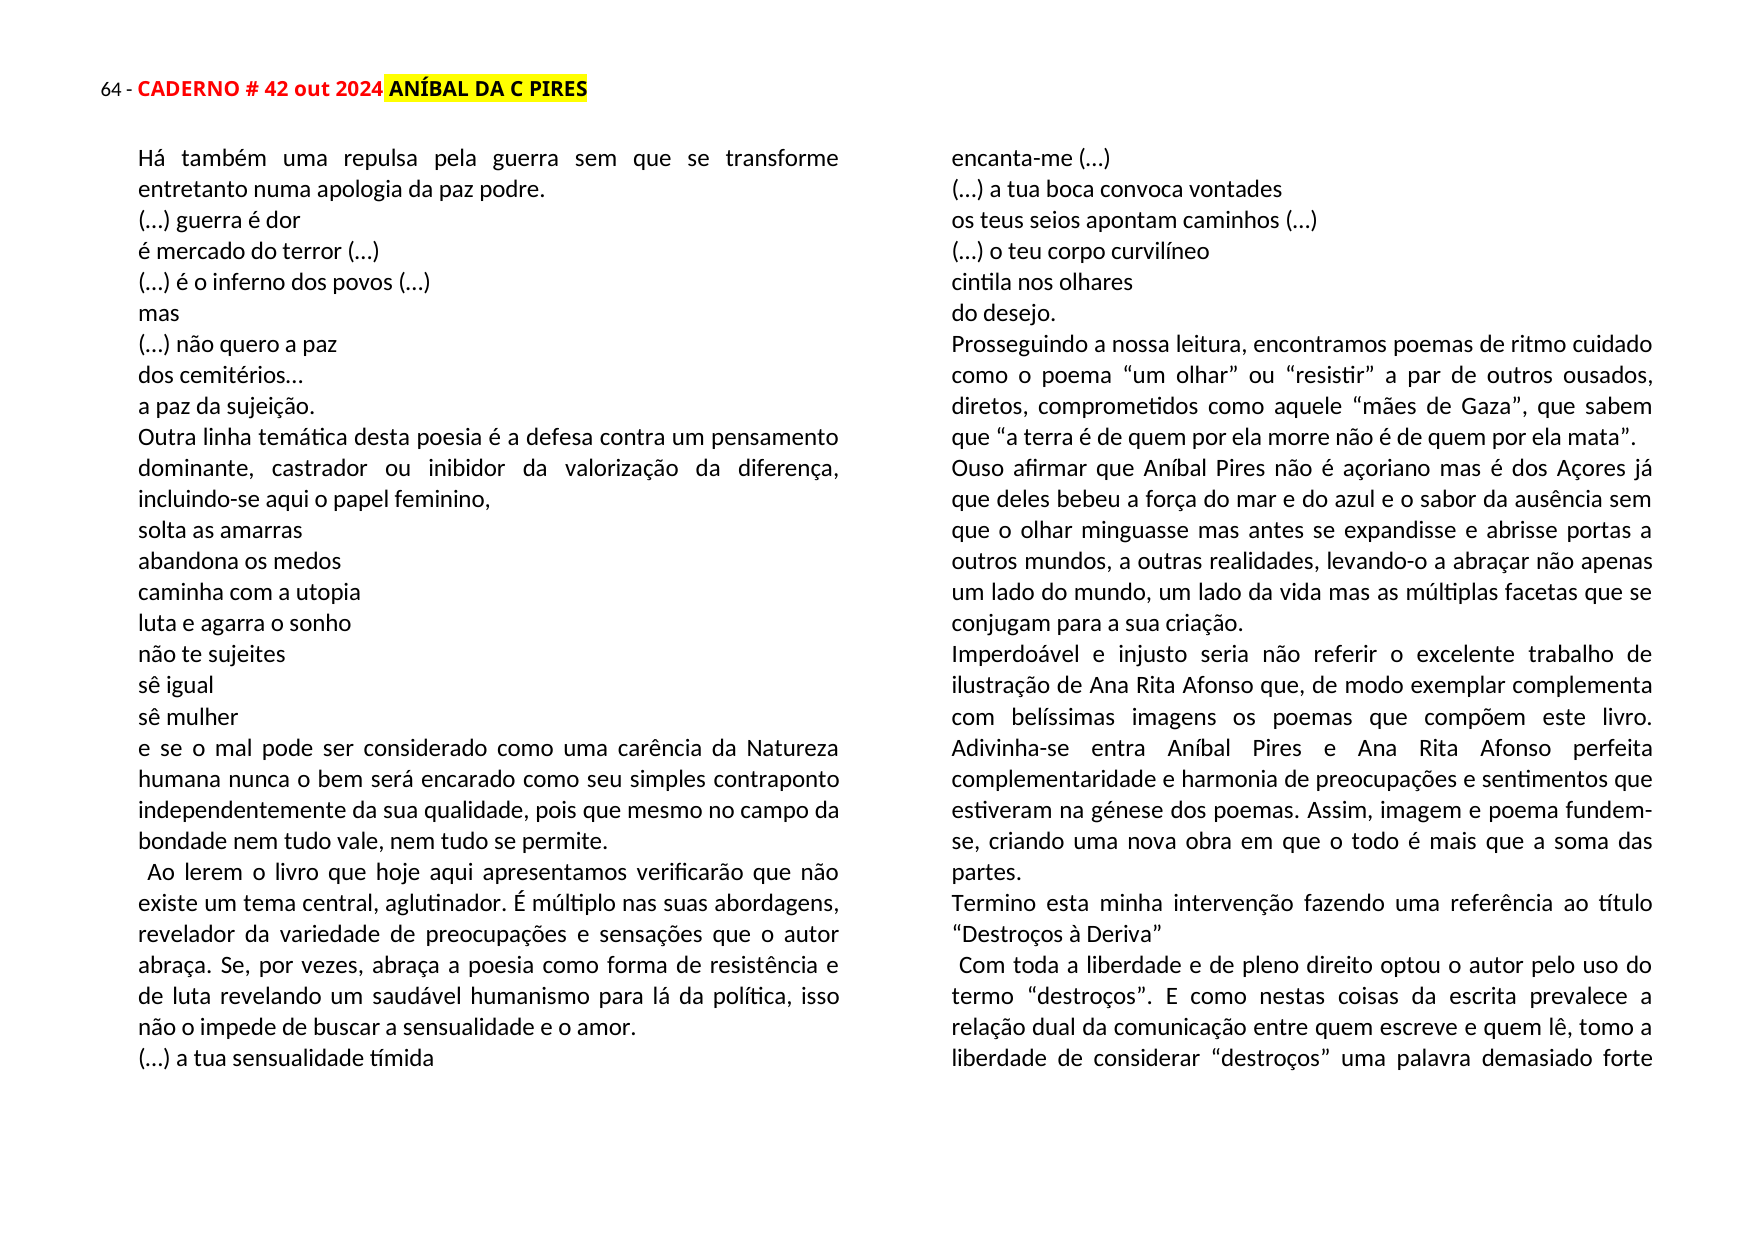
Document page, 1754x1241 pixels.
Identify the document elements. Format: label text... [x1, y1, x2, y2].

text (…) a tua sensualidade tímida [138, 1042, 840, 1073]
text Prosseguindo a nossa leitura, encontramos poemas de ritmo cuidado como o poema “um olhar” ou “resistir” a par de outros ousados, diretos, comprometidos como aquele “mães de Gaza”, que sabem que “a terra é de quem por ela morre não é de quem por ela mata”. [951, 328, 1653, 452]
text (…) a tua boca convoca vontades [951, 173, 1653, 204]
text não te sujeites [138, 638, 840, 669]
text cintila nos olhares [951, 266, 1653, 297]
text Ouso afirmar que Aníbal Pires não é açoriano mas é dos Açores já que deles bebeu a força do mar e do azul e o sabor da ausência sem que o olhar minguasse mas antes se expandisse e abrisse portas a outros mundos, a outras realidades, levando-o a abraçar não apenas um lado do mundo, um lado da vida mas as múltiplas facetas que se conjugam para a sua criação. [951, 452, 1653, 638]
text abandona os medos [138, 545, 840, 576]
text do desejo. [951, 297, 1653, 328]
text sê mulher [138, 701, 840, 732]
text Ao lerem o livro que hoje aqui apresentamos verificarão que não existe um tema central, aglutinador. É múltiplo nas suas abordagens, revelador da variedade de preocupações e sensações que o autor abraça. Se, por vezes, abraça a poesia como forma de resistência e de luta revelando um saudável humanismo para lá da política, isso não o impede de buscar a sensualidade e o amor. [138, 856, 840, 1042]
text (…) guerra é dor [138, 204, 840, 235]
text a paz da sujeição. [138, 390, 840, 421]
text (…) não quero a paz [138, 328, 840, 359]
text (…) é o inferno dos povos (…) [138, 266, 840, 297]
text (…) o teu corpo curvilíneo [951, 235, 1653, 266]
text luta e agarra o sonho [138, 607, 840, 638]
text solta as amarras [138, 514, 840, 545]
text mas [138, 297, 840, 328]
text encanta-me (…) [951, 142, 1653, 173]
text Termino esta minha intervenção fazendo uma referência ao título “Destroços à Deriva” [951, 887, 1653, 949]
text Há também uma repulsa pela guerra sem que se transforme entretanto numa apologia da paz podre. [138, 142, 840, 204]
text os teus seios apontam caminhos (…) [951, 204, 1653, 235]
text Imperdoável e injusto seria não referir o excelente trabalho de ilustração de Ana Rita Afonso que, de modo exemplar complementa com belíssimas imagens os poemas que compõem este livro. Adivinha-se entra Aníbal Pires e Ana Rita Afonso perfeita complementaridade e harmonia de preocupações e sentimentos que estiveram na génese dos poemas. Assim, imagem e poema fundem-se, criando uma nova obra em que o todo é mais que a soma das partes. [951, 638, 1653, 887]
text Outra linha temática desta poesia é a defesa contra um pensamento dominante, castrador ou inibidor da valorização da diferença, incluindo-se aqui o papel feminino, [138, 421, 840, 514]
text caminha com a utopia [138, 576, 840, 607]
text e se o mal pode ser considerado como uma carência da Natureza humana nunca o bem será encarado como seu simples contraponto independentemente da sua qualidade, pois que mesmo no campo da bondade nem tudo vale, nem tudo se permite. [138, 732, 840, 856]
text dos cemitérios… [138, 359, 840, 390]
text é mercado do terror (…) [138, 235, 840, 266]
text sê igual [138, 669, 840, 701]
